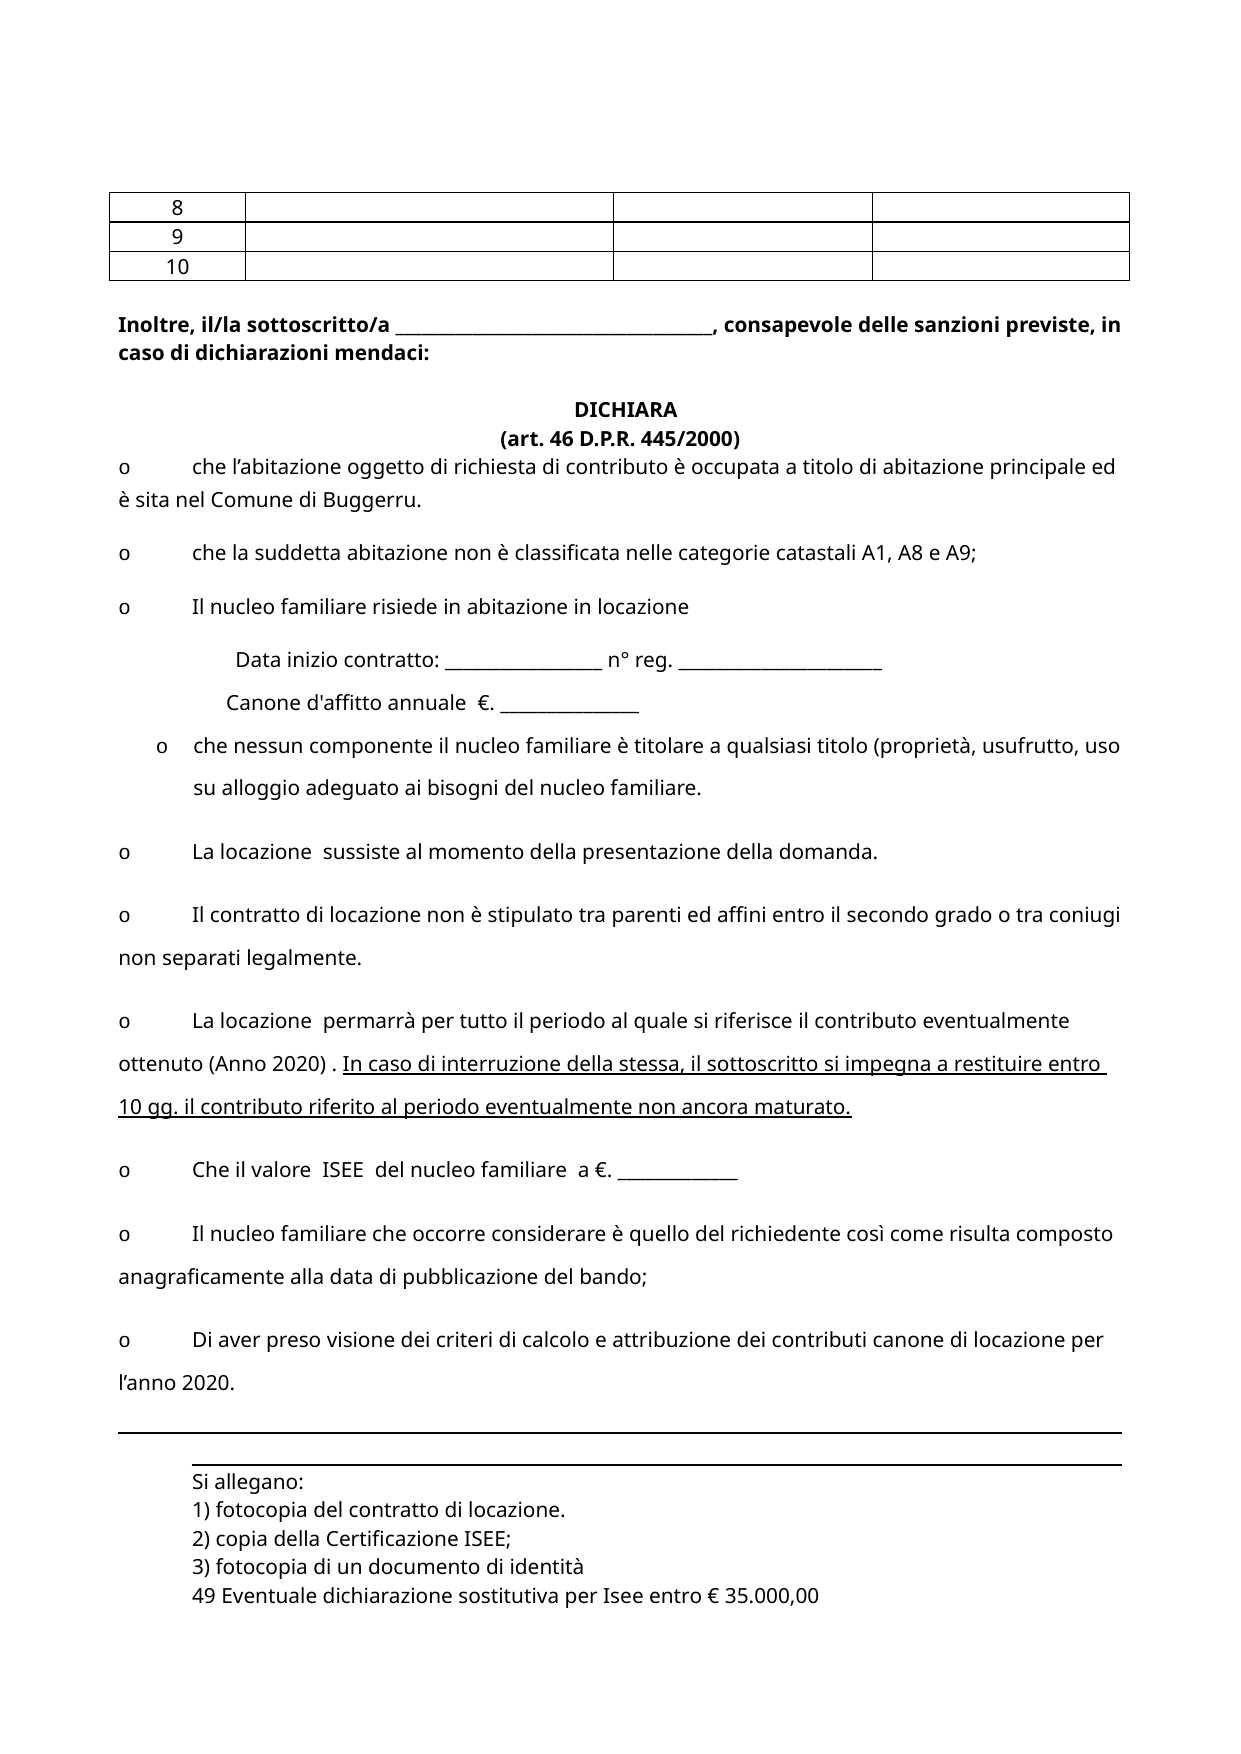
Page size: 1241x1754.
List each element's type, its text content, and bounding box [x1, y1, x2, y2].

list Il contratto di locazione non è stipulato tra parenti ed affini entro il secondo grado o tra coniugi non separati legalmente. [118, 901, 1122, 972]
list Il nucleo familiare che occorre considerare è quello del richiedente così come risulta composto anagraficamente alla data di pubblicazione del bando; [118, 1219, 1122, 1290]
table_cell [873, 223, 1129, 251]
table_cell [614, 223, 872, 251]
list che la suddetta abitazione non è classificata nelle categorie catastali A1, A8 e A9; [118, 538, 1122, 567]
text 49 Eventuale dichiarazione sostitutiva per Isee entro € 35.000,00 [192, 1577, 1122, 1609]
text (art. 46 D.P.R. 445/2000) [118, 424, 1122, 452]
text 2) copia della Certificazione ISEE; [192, 1520, 1122, 1549]
table_cell [873, 193, 1129, 221]
text Canone d'affitto annuale €. _______________ [156, 688, 1122, 717]
table_cell [246, 223, 613, 251]
text DICHIARA [118, 395, 1122, 424]
list Di aver preso visione dei criteri di calcolo e attribuzione dei contributi canone di locazione per l’anno 2020. [118, 1325, 1122, 1396]
text Data inizio contratto: _________________ n° reg. ______________________ [192, 646, 1122, 674]
list che l’abitazione oggetto di richiesta di contributo è occupata a titolo di abitazione principale ed è sita nel Comune di Buggerru. [118, 452, 1122, 513]
table_cell 10 [110, 252, 245, 280]
text Inoltre, il/la sottoscritto/a _____________________________________, consapevole delle sanzioni previste, in caso di dichiarazioni mendaci: [118, 310, 1122, 367]
table_cell 9 [110, 223, 245, 251]
table_cell [614, 252, 872, 280]
table_cell [873, 252, 1129, 280]
table_cell [246, 193, 613, 221]
table_cell 8 [110, 193, 245, 221]
list Che il valore ISEE del nucleo familiare a €. _____________ [118, 1155, 1122, 1184]
text 3) fotocopia di un documento di identità [192, 1549, 1122, 1577]
text 1) fotocopia del contratto di locazione. [192, 1492, 1122, 1520]
text Si allegano: [192, 1466, 1122, 1492]
list La locazione sussiste al momento della presentazione della domanda. [118, 837, 1122, 865]
list La locazione permarrà per tutto il periodo al quale si riferisce il contributo eventualmente ottenuto (Anno 2020) . In caso di interruzione della stessa, il sottoscritto si impegna a restituire entro 10 gg. il contributo riferito al periodo eventualmente non ancora maturato. [118, 1007, 1122, 1120]
list Il nucleo familiare risiede in abitazione in locazione [118, 592, 1122, 620]
list che nessun componente il nucleo familiare è titolare a qualsiasi titolo (proprietà, usufrutto, uso su alloggio adeguato ai bisogni del nucleo familiare. [156, 731, 1122, 802]
table_cell [246, 252, 613, 280]
table_cell [614, 193, 872, 221]
